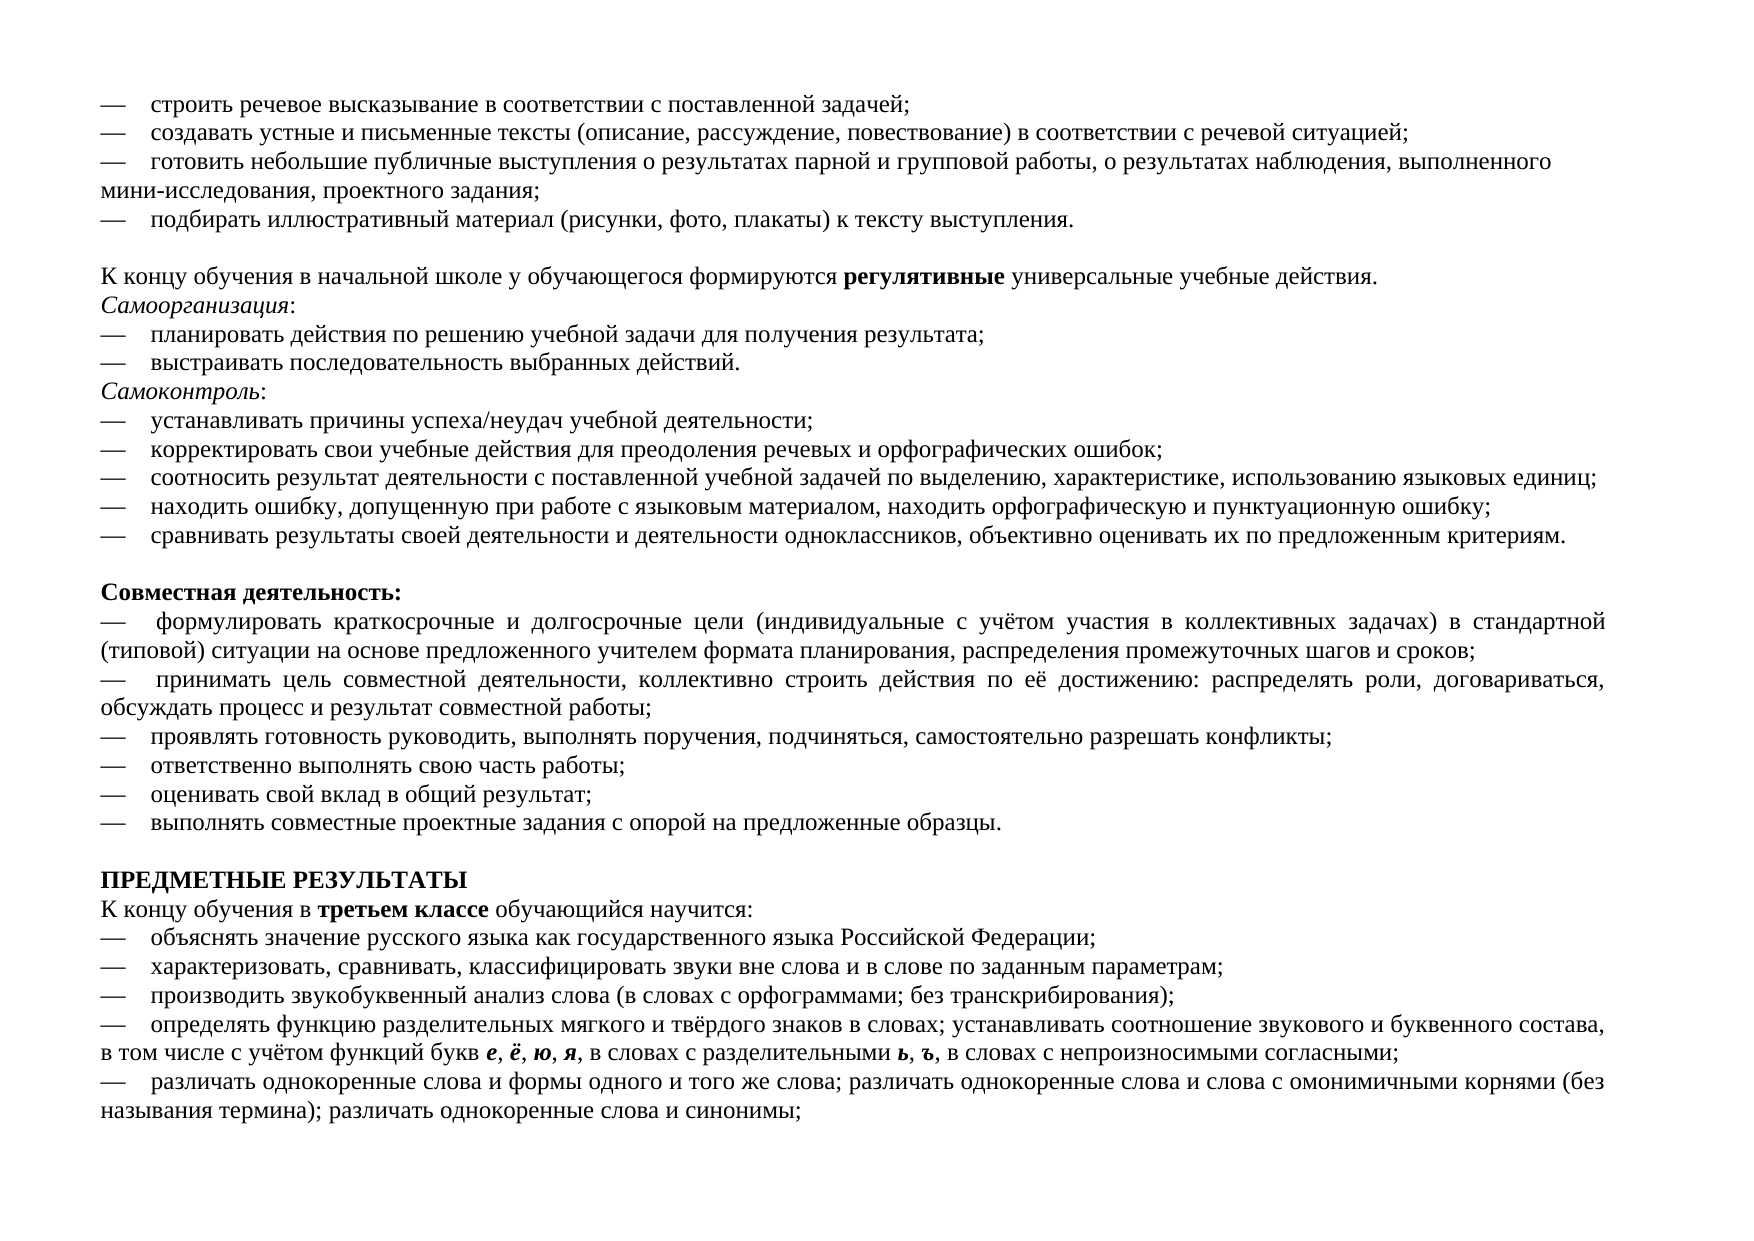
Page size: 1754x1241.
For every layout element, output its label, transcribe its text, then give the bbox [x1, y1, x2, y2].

text — проявлять готовность руководить, выполнять поручения, подчиняться, самостоятельно разрешать конфликты; [100, 721, 1607, 750]
text — определять функцию разделительных мягкого и твёрдого знаков в словах; устанавливать соотношение звукового и буквенного состава, в том числе с учётом функций букв е, ё, ю, я, в словах с разделительными ь, ъ, в словах с непроизносимыми согласными; [100, 1009, 1607, 1066]
text — выстраивать последовательность выбранных действий. [100, 347, 1607, 376]
text — выполнять совместные проектные задания с опорой на предложенные образцы. [100, 807, 1607, 836]
text — оценивать свой вклад в общий результат; [100, 779, 1607, 807]
text — ответственно выполнять свою часть работы; [100, 750, 1607, 779]
text Самоорганизация: [100, 290, 1607, 319]
text — планировать действия по решению учебной задачи для получения результата; [100, 319, 1607, 347]
text — строить речевое высказывание в соответствии с поставленной задачей; [100, 89, 1607, 117]
text — характеризовать, сравнивать, классифицировать звуки вне слова и в слове по заданным параметрам; [100, 951, 1607, 980]
text ПРЕДМЕТНЫЕ РЕЗУЛЬТАТЫ [100, 865, 1607, 894]
text К концу обучения в начальной школе у обучающегося формируются регулятивные универсальные учебные действия. [100, 261, 1607, 290]
text Самоконтроль: [100, 376, 1607, 405]
text — формулировать краткосрочные и долгосрочные цели (индивидуальные с учётом участия в коллективных задачах) в стандартной (типовой) ситуации на основе предложенного учителем формата планирования, распределения промежуточных шагов и сроков; [100, 606, 1607, 664]
text — сравнивать результаты своей деятельности и деятельности одноклассников, объективно оценивать их по предложенным критериям. [100, 520, 1607, 549]
text Совместная деятельность: [100, 577, 1607, 606]
text — устанавливать причины успеха/неудач учебной деятельности; [100, 405, 1607, 434]
text — корректировать свои учебные действия для преодоления речевых и орфографических ошибок; [100, 434, 1607, 462]
text — находить ошибку, допущенную при работе с языковым материалом, находить орфографическую и пунктуационную ошибку; [100, 491, 1607, 520]
text — подбирать иллюстративный материал (рисунки, фото, плакаты) к тексту выступления. [100, 204, 1607, 232]
text — производить звукобуквенный анализ слова (в словах с орфограммами; без транскрибирования); [100, 980, 1607, 1009]
text — соотносить результат деятельности с поставленной учебной задачей по выделению, характеристике, использованию языковых единиц; [100, 462, 1607, 491]
text — объяснять значение русского языка как государственного языка Российской Федерации; [100, 922, 1607, 951]
text — готовить небольшие публичные выступления о результатах парной и групповой работы, о результатах наблюдения, выполненного мини-исследования, проектного задания; [100, 146, 1607, 204]
text — различать однокоренные слова и формы одного и того же слова; различать однокоренные слова и слова с омонимичными корнями (без называния термина); различать однокоренные слова и синонимы; [100, 1066, 1607, 1124]
text К концу обучения в третьем классе обучающийся научится: [100, 894, 1607, 922]
text — принимать цель совместной деятельности, коллективно строить действия по её достижению: распределять роли, договариваться, обсуждать процесс и результат совместной работы; [100, 664, 1607, 721]
text — создавать устные и письменные тексты (описание, рассуждение, повествование) в соответствии с речевой ситуацией; [100, 117, 1607, 146]
